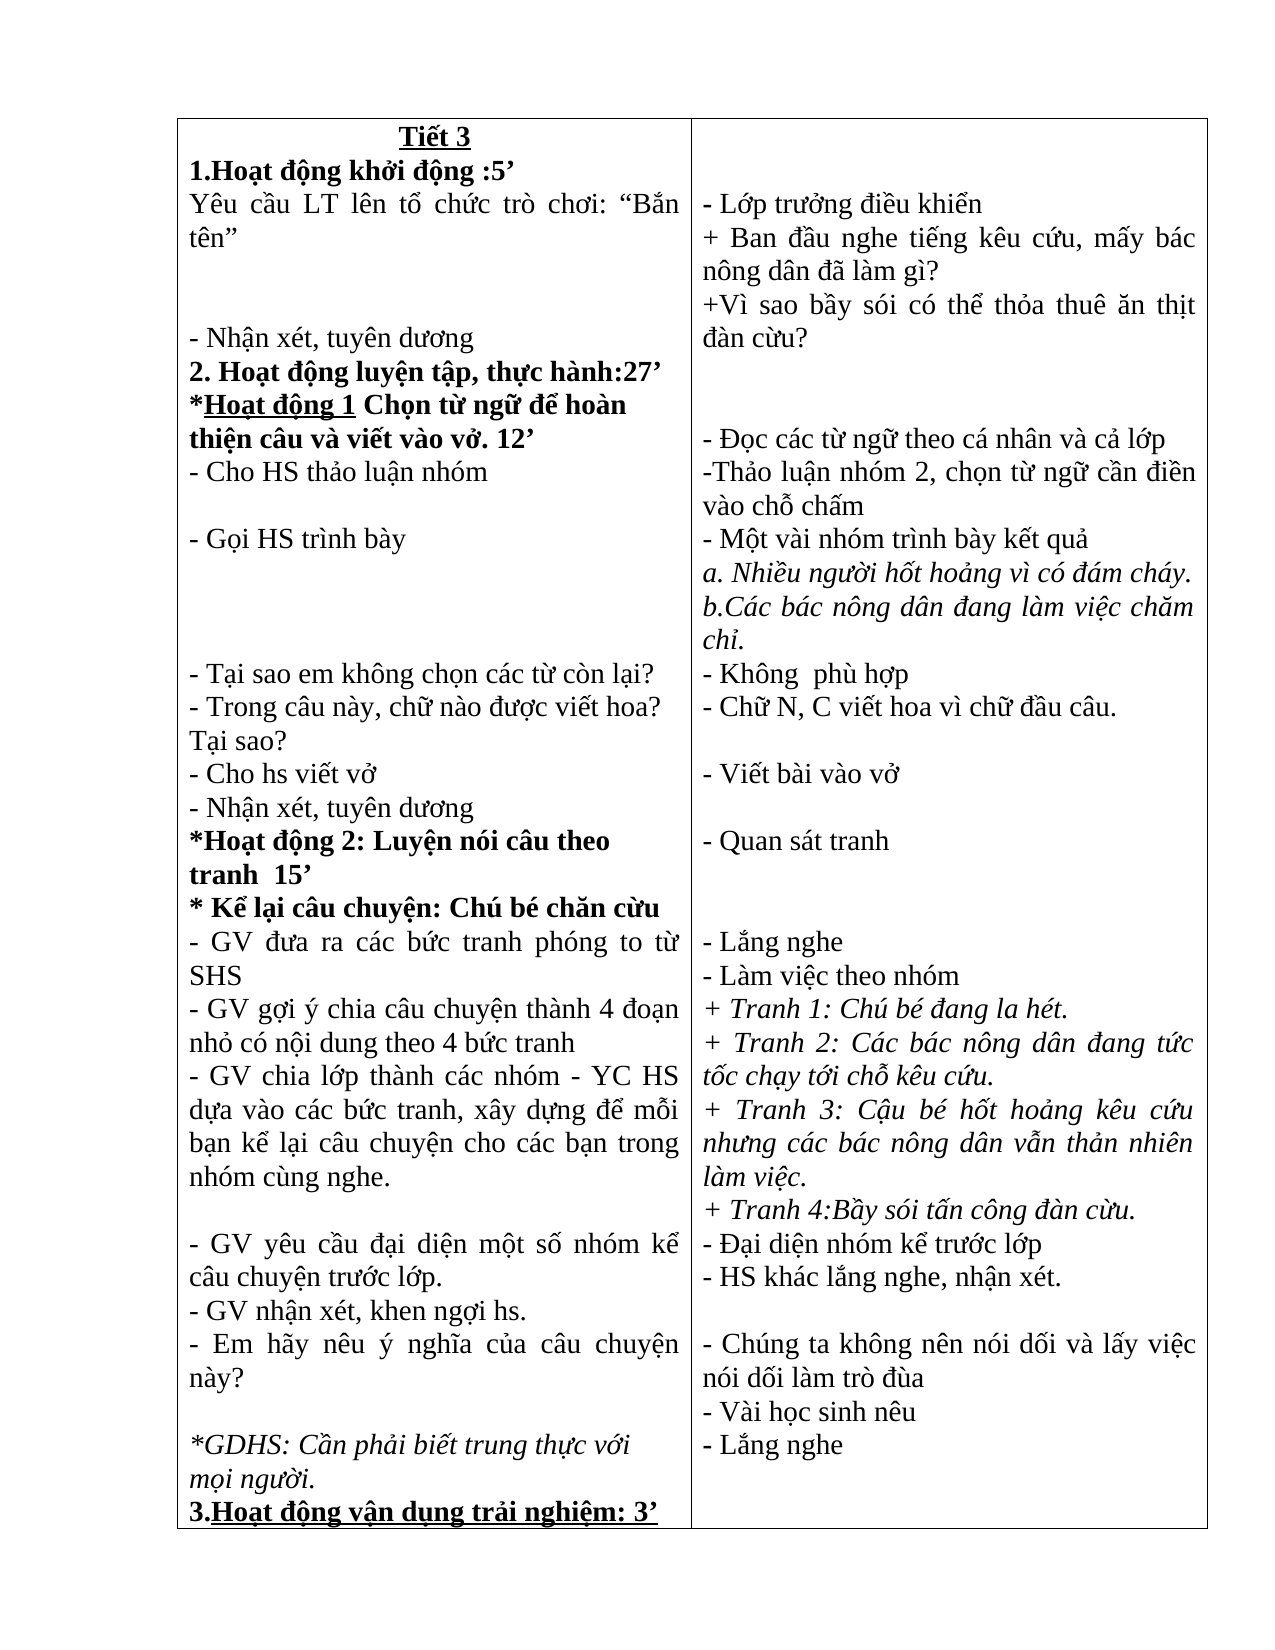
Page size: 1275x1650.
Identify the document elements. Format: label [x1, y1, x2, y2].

table_header [692, 119, 1207, 1528]
table_header [178, 119, 691, 1528]
